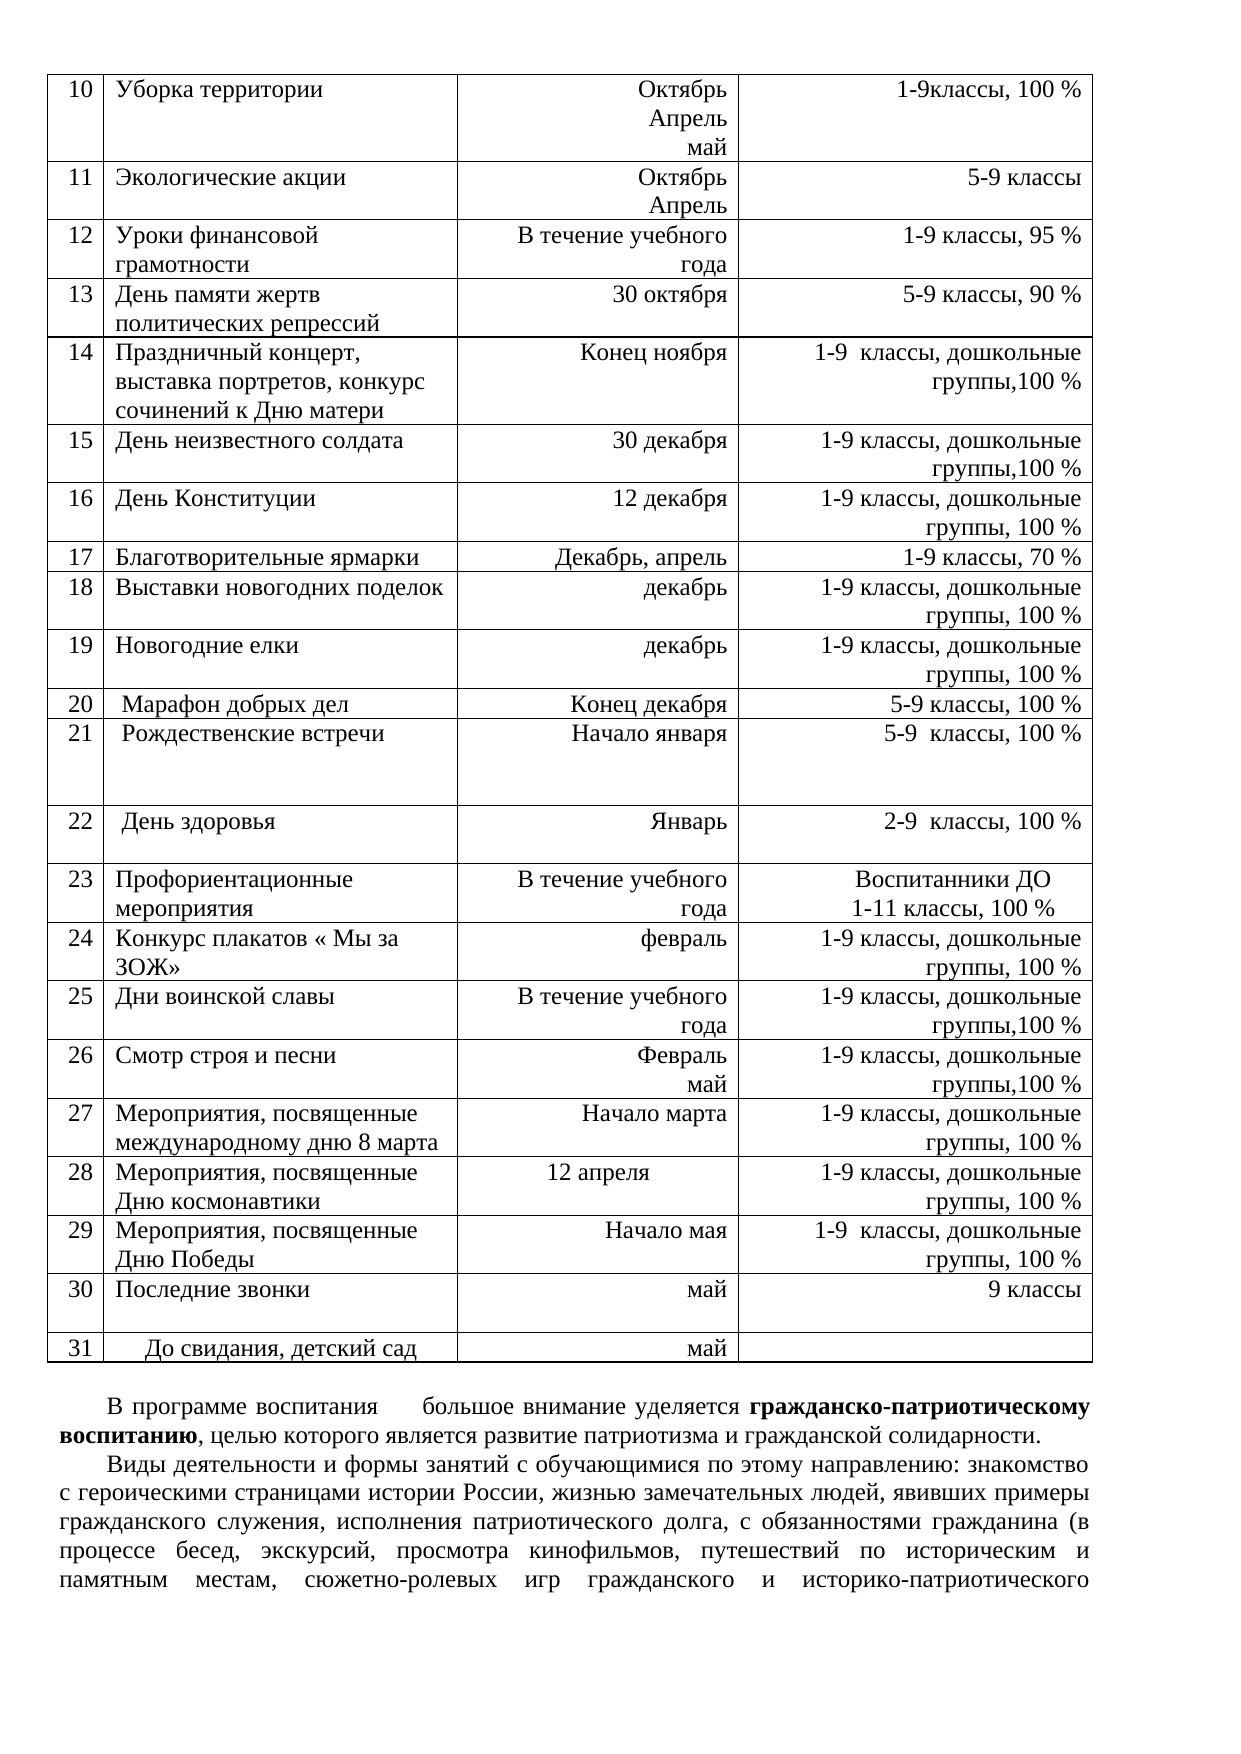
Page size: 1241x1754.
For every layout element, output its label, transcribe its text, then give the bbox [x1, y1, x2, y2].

table_cell 1-9 классы, дошкольные группы, 100 % [739, 630, 1092, 688]
table_cell Конкурс плакатов « Мы за ЗОЖ» [104, 923, 457, 980]
table_cell Выставки новогодних поделок [104, 572, 457, 629]
table_cell День здоровья [104, 806, 457, 863]
table_cell Конец декабря [458, 689, 738, 717]
table_cell Мероприятия, посвященные Дню Победы [104, 1216, 457, 1273]
table_cell 5-9 классы, 100 % [739, 689, 1092, 717]
table_cell 15 [48, 425, 103, 482]
table_cell Последние звонки [104, 1274, 457, 1332]
table_cell Экологические акции [104, 162, 457, 219]
table_cell 19 [48, 630, 103, 688]
table_cell 20 [48, 689, 103, 717]
table_cell 1-9 классы, дошкольные группы,100 % [739, 1040, 1092, 1097]
table_cell 29 [48, 1216, 103, 1273]
table_cell 2-9 классы, 100 % [739, 806, 1092, 863]
table_cell 22 [48, 806, 103, 863]
table_cell февраль [458, 923, 738, 980]
table_cell 13 [48, 279, 103, 336]
table_cell 14 [48, 338, 103, 424]
table_cell 28 [48, 1157, 103, 1214]
table_cell 1-9 классы, 70 % [739, 542, 1092, 571]
table_cell Дни воинской славы [104, 981, 457, 1039]
table_cell В течение учебного года [458, 864, 738, 922]
table_cell Начало мая [458, 1216, 738, 1273]
table_cell Рождественские встречи [104, 719, 457, 805]
table_cell 21 [48, 719, 103, 805]
table_cell Уборка территории [104, 75, 457, 161]
table_cell 31 [48, 1333, 103, 1361]
table_cell 27 [48, 1099, 103, 1156]
table_cell День памяти жертв политических репрессий [104, 279, 457, 336]
table_cell 23 [48, 864, 103, 922]
table_cell Февраль май [458, 1040, 738, 1097]
table_cell Смотр строя и песни [104, 1040, 457, 1097]
table_cell Уроки финансовой грамотности [104, 220, 457, 278]
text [59, 1449, 1090, 1592]
table_cell День Конституции [104, 483, 457, 541]
table_cell Начало января [458, 719, 738, 805]
table_cell В течение учебного года [458, 220, 738, 278]
table_cell 16 [48, 483, 103, 541]
table_cell Праздничный концерт, выставка портретов, конкурс сочинений к Дню матери [104, 338, 457, 424]
table_cell 1-9 классы, дошкольные группы,100 % [739, 338, 1092, 424]
table_cell 30 октября [458, 279, 738, 336]
table_cell В течение учебного года [458, 981, 738, 1039]
table_cell 17 [48, 542, 103, 571]
table_cell Новогодние елки [104, 630, 457, 688]
table_cell 12 апреля [458, 1157, 738, 1214]
table_cell 10 [48, 75, 103, 161]
table_cell 1-9 классы, дошкольные группы, 100 % [739, 923, 1092, 980]
table_cell 5-9 классы [739, 162, 1092, 219]
table_cell Начало марта [458, 1099, 738, 1156]
table_cell До свидания, детский сад [104, 1333, 457, 1361]
table_cell май [458, 1333, 738, 1361]
table_cell 1-9 классы, дошкольные группы, 100 % [739, 1099, 1092, 1156]
table_cell Профориентационные мероприятия [104, 864, 457, 922]
text В программе воспитания большое внимание уделяется гражданско-патриотическому воспитанию, целью которого является развитие патриотизма и гражданской солидарности. [59, 1391, 1090, 1449]
table_cell Благотворительные ярмарки [104, 542, 457, 571]
table_cell декабрь [458, 630, 738, 688]
table_cell Конец ноября [458, 338, 738, 424]
table_cell Октябрь Апрель май [458, 75, 738, 161]
table_cell 1-9 классы, дошкольные группы,100 % [739, 981, 1092, 1039]
table_cell Октябрь Апрель [458, 162, 738, 219]
table_cell Мероприятия, посвященные Дню космонавтики [104, 1157, 457, 1214]
table_cell 24 [48, 923, 103, 980]
table_cell 25 [48, 981, 103, 1039]
table_cell [739, 1333, 1092, 1361]
table_cell Воспитанники ДО 1-11 классы, 100 % [739, 864, 1092, 922]
table_cell Январь [458, 806, 738, 863]
table_cell 26 [48, 1040, 103, 1097]
table_cell День неизвестного солдата [104, 425, 457, 482]
table_cell май [458, 1274, 738, 1332]
table_cell 1-9 классы, дошкольные группы,100 % [739, 425, 1092, 482]
table_cell Декабрь, апрель [458, 542, 738, 571]
table_cell Марафон добрых дел [104, 689, 457, 717]
table_cell 1-9 классы, дошкольные группы, 100 % [739, 1216, 1092, 1273]
table_cell 12 декабря [458, 483, 738, 541]
table_cell 11 [48, 162, 103, 219]
table_cell 12 [48, 220, 103, 278]
table_cell 1-9 классы, дошкольные группы, 100 % [739, 1157, 1092, 1214]
table_cell 9 классы [739, 1274, 1092, 1332]
table_cell 1-9классы, 100 % [739, 75, 1092, 161]
table_cell Мероприятия, посвященные международному дню 8 марта [104, 1099, 457, 1156]
table_cell 1-9 классы, дошкольные группы, 100 % [739, 572, 1092, 629]
table_cell 5-9 классы, 100 % [739, 719, 1092, 805]
table_cell 5-9 классы, 90 % [739, 279, 1092, 336]
table_cell 30 [48, 1274, 103, 1332]
table_cell 1-9 классы, 95 % [739, 220, 1092, 278]
table_cell 1-9 классы, дошкольные группы, 100 % [739, 483, 1092, 541]
table_cell декабрь [458, 572, 738, 629]
table_cell 30 декабря [458, 425, 738, 482]
table_cell 18 [48, 572, 103, 629]
